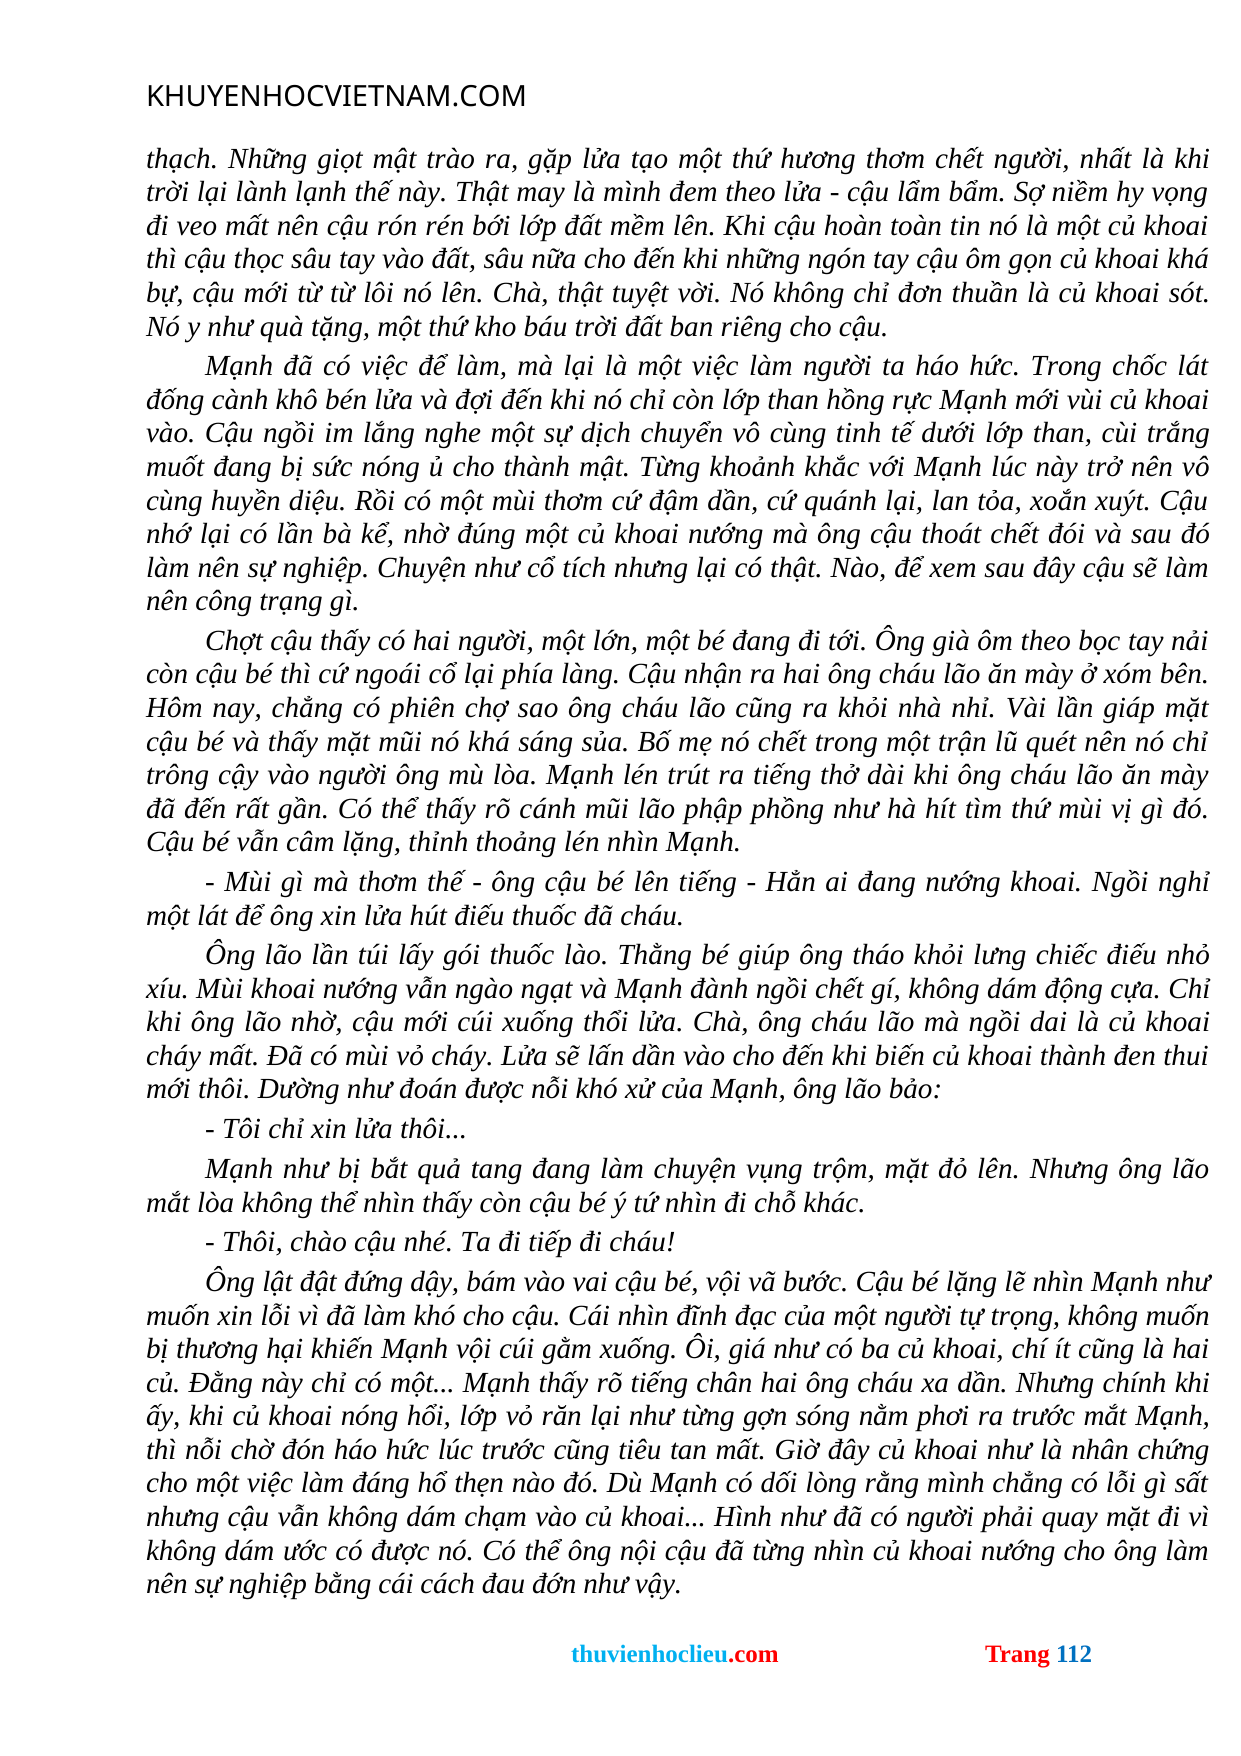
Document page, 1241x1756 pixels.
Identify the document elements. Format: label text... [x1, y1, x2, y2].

text Mạnh đã có việc để làm, mà lại là một việc làm người ta háo hức. Trong chốc lát đống cành khô bén lửa và đợi đến khi nó chỉ còn lớp than hồng rực Mạnh mới vùi củ khoai vào. Cậu ngồi im lắng nghe một sự dịch chuyển vô cùng tinh tế dưới lớp than, cùi trắng muốt đang bị sức nóng ủ cho thành mật. Từng khoảnh khắc với Mạnh lúc này trở nên vô cùng huyền diệu. Rồi có một mùi thơm cứ đậm dần, cứ quánh lại, lan tỏa, xoắn xuýt. Cậu nhớ lại có lần bà kể, nhờ đúng một củ khoai nướng mà ông cậu thoát chết đói và sau đó làm nên sự nghiệp. Chuyện như cổ tích nhưng lại có thật. Nào, để xem sau đây cậu sẽ làm nên công trạng gì. [146, 348, 1211, 617]
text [146, 141, 1211, 342]
text Ông lật đật đứng dậy, bám vào vai cậu bé, vội vã bước. Cậu bé lặng lẽ nhìn Mạnh như muốn xin lỗi vì đã làm khó cho cậu. Cái nhìn đĩnh đạc của một người tự trọng, không muốn bị thương hại khiến Mạnh vội cúi gằm xuống. Ôi, giá như có ba củ khoai, chí ít cũng là hai củ. Đằng này chỉ có một... Mạnh thấy rõ tiếng chân hai ông cháu xa dần. Nhưng chính khi ấy, khi củ khoai nóng hổi, lớp vỏ răn lại như từng gợn sóng nằm phơi ra trước mắt Mạnh, thì nỗi chờ đón háo hức lúc trước cũng tiêu tan mất. Giờ đây củ khoai như là nhân chứng cho một việc làm đáng hổ thẹn nào đó. Dù Mạnh có dối lòng rằng mình chẳng có lỗi gì sất nhưng cậu vẫn không dám chạm vào củ khoai... Hình như đã có người phải quay mặt đi vì không dám ước có được nó. Có thể ông nội cậu đã từng nhìn củ khoai nướng cho ông làm nên sự nghiệp bằng cái cách đau đớn như vậy. [146, 1264, 1211, 1600]
text Mạnh như bị bắt quả tang đang làm chuyện vụng trộm, mặt đỏ lên. Nhưng ông lão mắt lòa không thể nhìn thấy còn cậu bé ý tứ nhìn đi chỗ khác. [146, 1151, 1211, 1218]
text Ông lão lần túi lấy gói thuốc lào. Thằng bé giúp ông tháo khỏi lưng chiếc điếu nhỏ xíu. Mùi khoai nướng vẫn ngào ngạt và Mạnh đành ngồi chết gí, không dám động cựa. Chỉ khi ông lão nhờ, cậu mới cúi xuống thổi lửa. Chà, ông cháu lão mà ngồi dai là củ khoai cháy mất. Đã có mùi vỏ cháy. Lửa sẽ lấn dần vào cho đến khi biến củ khoai thành đen thui mới thôi. Dường như đoán được nỗi khó xử của Mạnh, ông lão bảo: [146, 937, 1211, 1105]
text - Tôi chỉ xin lửa thôi... [146, 1111, 1211, 1145]
text Chợt cậu thấy có hai người, một lớn, một bé đang đi tới. Ông già ôm theo bọc tay nải còn cậu bé thì cứ ngoái cổ lại phía làng. Cậu nhận ra hai ông cháu lão ăn mày ở xóm bên. Hôm nay, chẳng có phiên chợ sao ông cháu lão cũng ra khỏi nhà nhỉ. Vài lần giáp mặt cậu bé và thấy mặt mũi nó khá sáng sủa. Bố mẹ nó chết trong một trận lũ quét nên nó chỉ trông cậy vào người ông mù lòa. Mạnh lén trút ra tiếng thở dài khi ông cháu lão ăn mày đã đến rất gần. Có thể thấy rõ cánh mũi lão phập phồng như hà hít tìm thứ mùi vị gì đó. Cậu bé vẫn câm lặng, thỉnh thoảng lén nhìn Mạnh. [146, 623, 1211, 858]
text - Mùi gì mà thơm thế - ông cậu bé lên tiếng - Hẳn ai đang nướng khoai. Ngồi nghỉ một lát để ông xin lửa hút điếu thuốc đã cháu. [146, 864, 1211, 931]
text - Thôi, chào cậu nhé. Ta đi tiếp đi cháu! [146, 1224, 1211, 1258]
